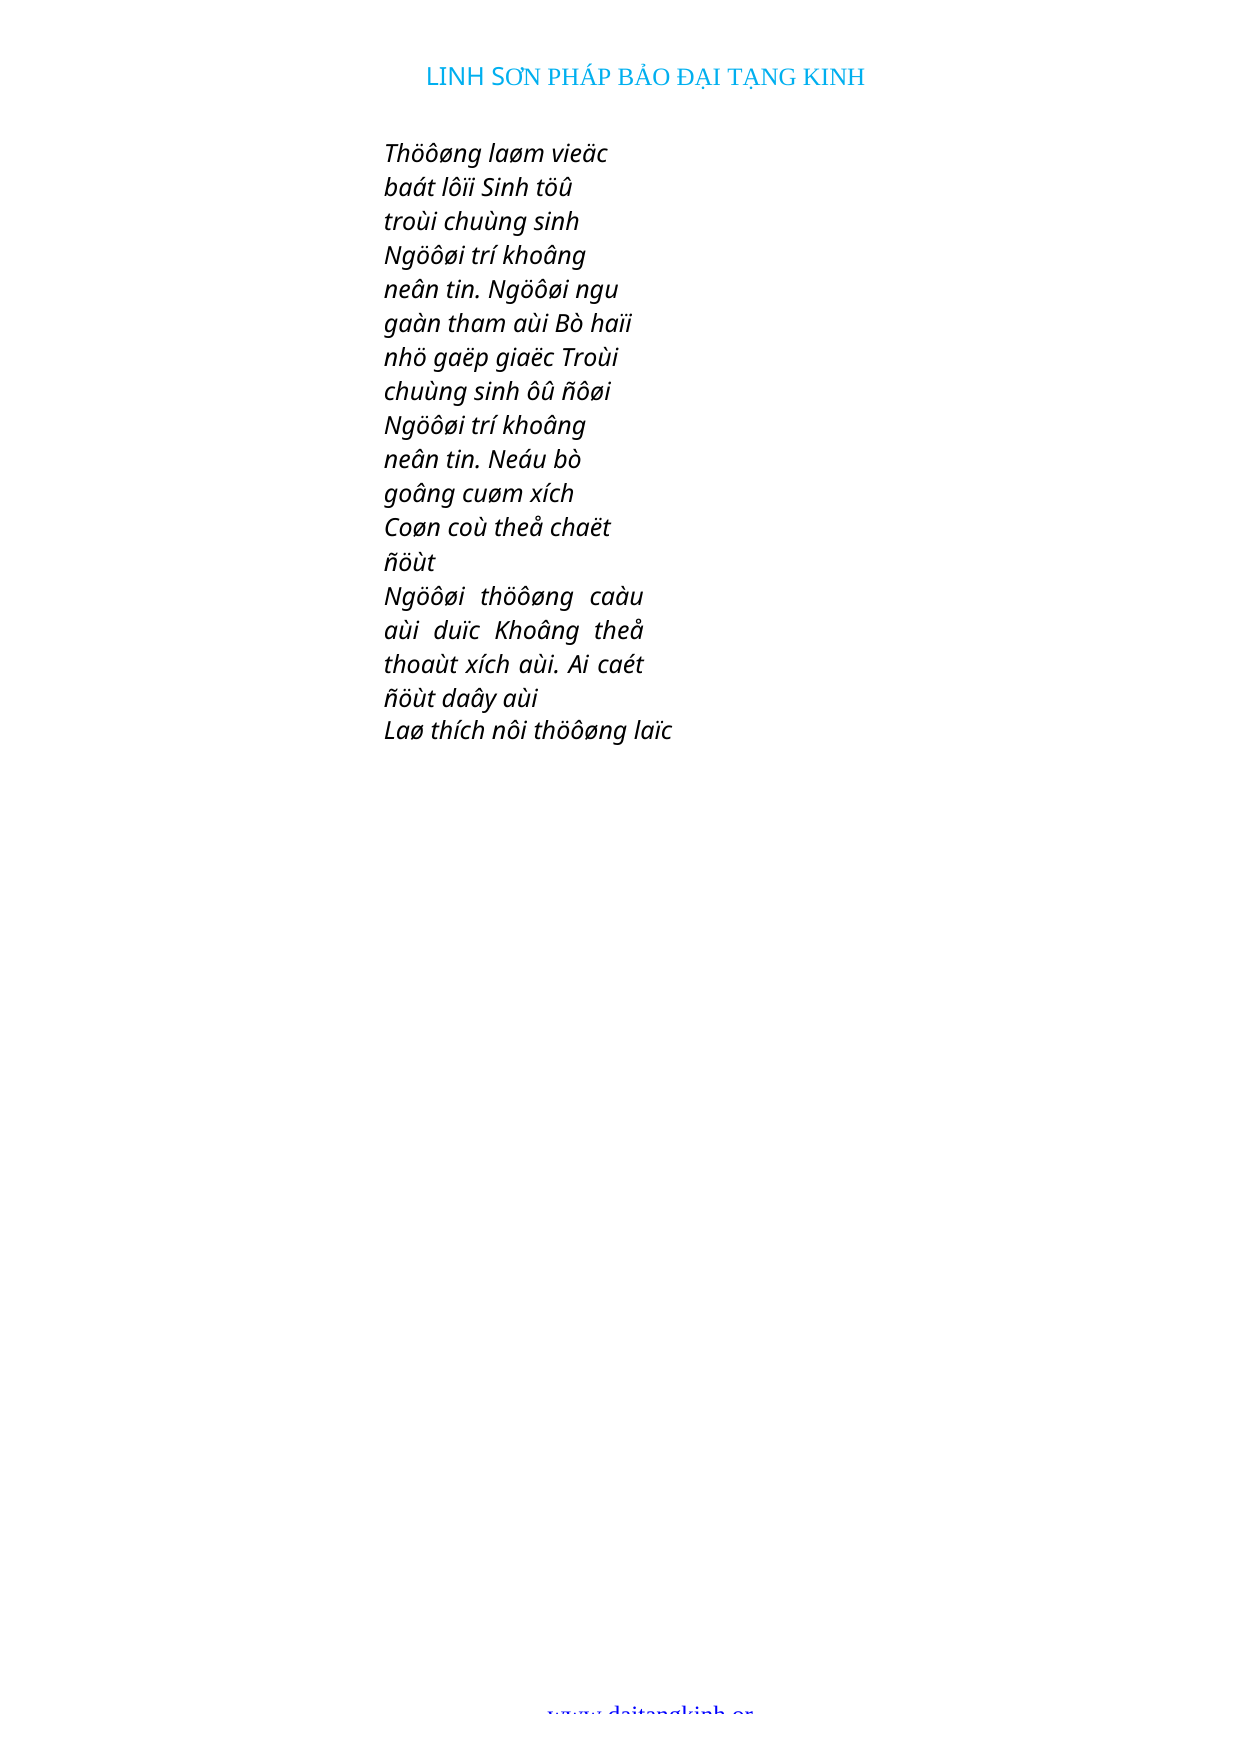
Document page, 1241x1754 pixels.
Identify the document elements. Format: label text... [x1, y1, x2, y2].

text Ngöôøi thöôøng caàu aùi duïc Khoâng theå thoaùt xích aùi. Ai caét ñöùt daây aùi [384, 578, 644, 714]
text Laø thích nôi thöôøng laïc [384, 714, 1105, 746]
text Thöôøng laøm vieäc baát lôïi Sinh töû troùi chuùng sinh Ngöôøi trí khoâng neân tin. Ngöôøi ngu gaàn tham aùi Bò haïi nhö gaëp giaëc Troùi chuùng sinh ôû ñôøi Ngöôøi trí khoâng neân tin. Neáu bò goâng cuøm xích Coøn coù theå chaët ñöùt [384, 135, 632, 578]
